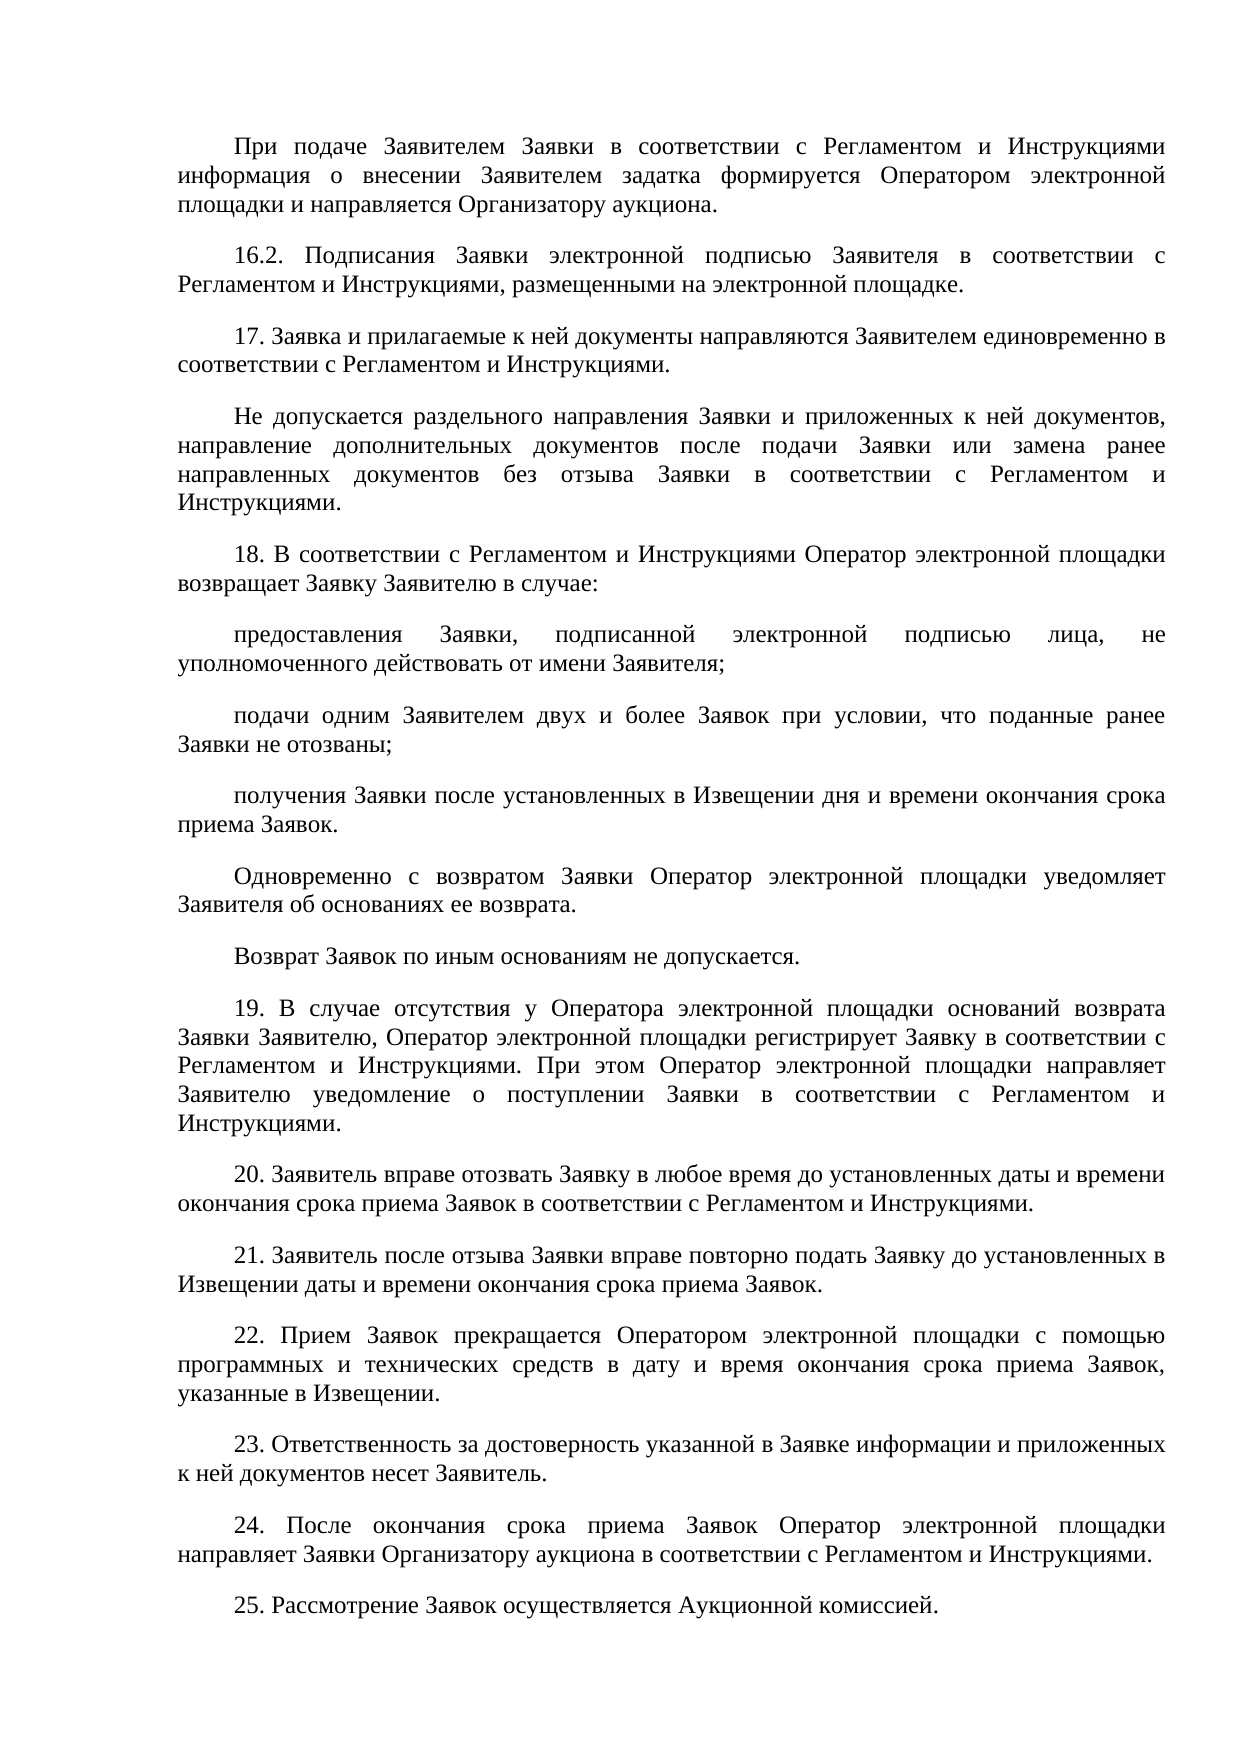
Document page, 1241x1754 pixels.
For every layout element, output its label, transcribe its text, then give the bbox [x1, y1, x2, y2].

text 21. Заявитель после отзыва Заявки вправе повторно подать Заявку до установленных в Извещении даты и времени окончания срока приема Заявок. [177, 1240, 1167, 1297]
text При подаче Заявителем Заявки в соответствии с Регламентом и Инструкциями информация о внесении Заявителем задатка формируется Оператором электронной площадки и направляется Организатору аукциона. [177, 131, 1167, 217]
text 23. Ответственность за достоверность указанной в Заявке информации и приложенных к ней документов несет Заявитель. [177, 1429, 1167, 1487]
text Возврат Заявок по иным основаниям не допускается. [177, 941, 1167, 970]
text 22. Прием Заявок прекращается Оператором электронной площадки с помощью программных и технических средств в дату и время окончания срока приема Заявок, указанные в Извещении. [177, 1320, 1167, 1407]
text 17. Заявка и прилагаемые к ней документы направляются Заявителем единовременно в соответствии с Регламентом и Инструкциями. [177, 321, 1167, 378]
text Не допускается раздельного направления Заявки и приложенных к ней документов, направление дополнительных документов после подачи Заявки или замена ранее направленных документов без отзыва Заявки в соответствии с Регламентом и Инструкциями. [177, 401, 1167, 516]
text 25. Рассмотрение Заявок осуществляется Аукционной комиссией. [177, 1590, 1167, 1619]
text 18. В соответствии с Регламентом и Инструкциями Оператор электронной площадки возвращает Заявку Заявителю в случае: [177, 539, 1167, 597]
text предоставления Заявки, подписанной электронной подписью лица, не уполномоченного действовать от имени Заявителя; [177, 619, 1167, 677]
text 20. Заявитель вправе отозвать Заявку в любое время до установленных даты и времени окончания срока приема Заявок в соответствии с Регламентом и Инструкциями. [177, 1159, 1167, 1217]
text Одновременно с возвратом Заявки Оператор электронной площадки уведомляет Заявителя об основаниях ее возврата. [177, 861, 1167, 918]
text получения Заявки после установленных в Извещении дня и времени окончания срока приема Заявок. [177, 780, 1167, 838]
text подачи одним Заявителем двух и более Заявок при условии, что поданные ранее Заявки не отозваны; [177, 700, 1167, 757]
text 24. После окончания срока приема Заявок Оператор электронной площадки направляет Заявки Организатору аукциона в соответствии с Регламентом и Инструкциями. [177, 1510, 1167, 1567]
text 16.2. Подписания Заявки электронной подписью Заявителя в соответствии с Регламентом и Инструкциями, размещенными на электронной площадке. [177, 240, 1167, 298]
text 19. В случае отсутствия у Оператора электронной площадки оснований возврата Заявки Заявителю, Оператор электронной площадки регистрирует Заявку в соответствии с Регламентом и Инструкциями. При этом Оператор электронной площадки направляет Заявителю уведомление о поступлении Заявки в соответствии с Регламентом и Инструкциями. [177, 993, 1167, 1137]
